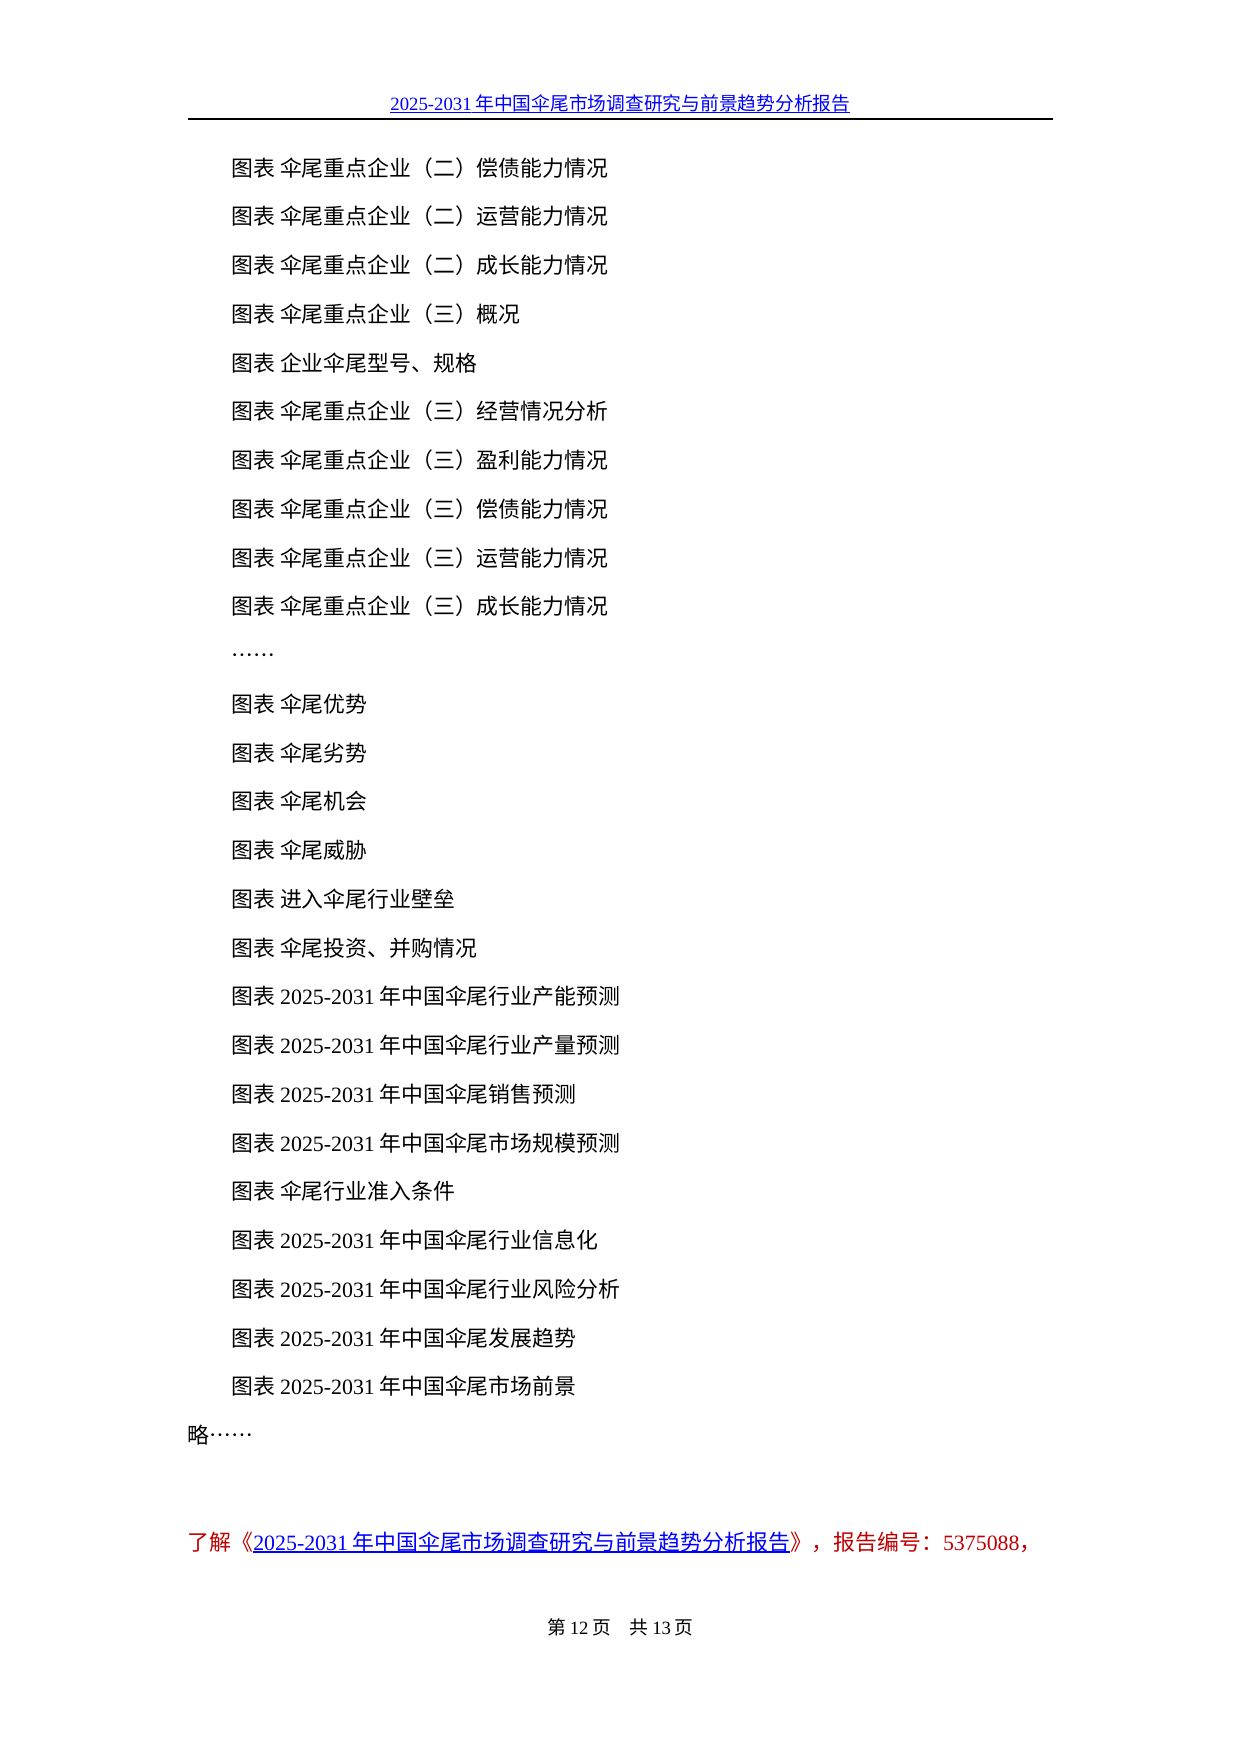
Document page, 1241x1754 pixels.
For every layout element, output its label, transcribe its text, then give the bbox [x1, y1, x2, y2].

text 了解《2025-2031年中国伞尾市场调查研究与前景趋势分析报告》，报告编号：5375088， [187, 1524, 1053, 1557]
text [187, 150, 1053, 1450]
